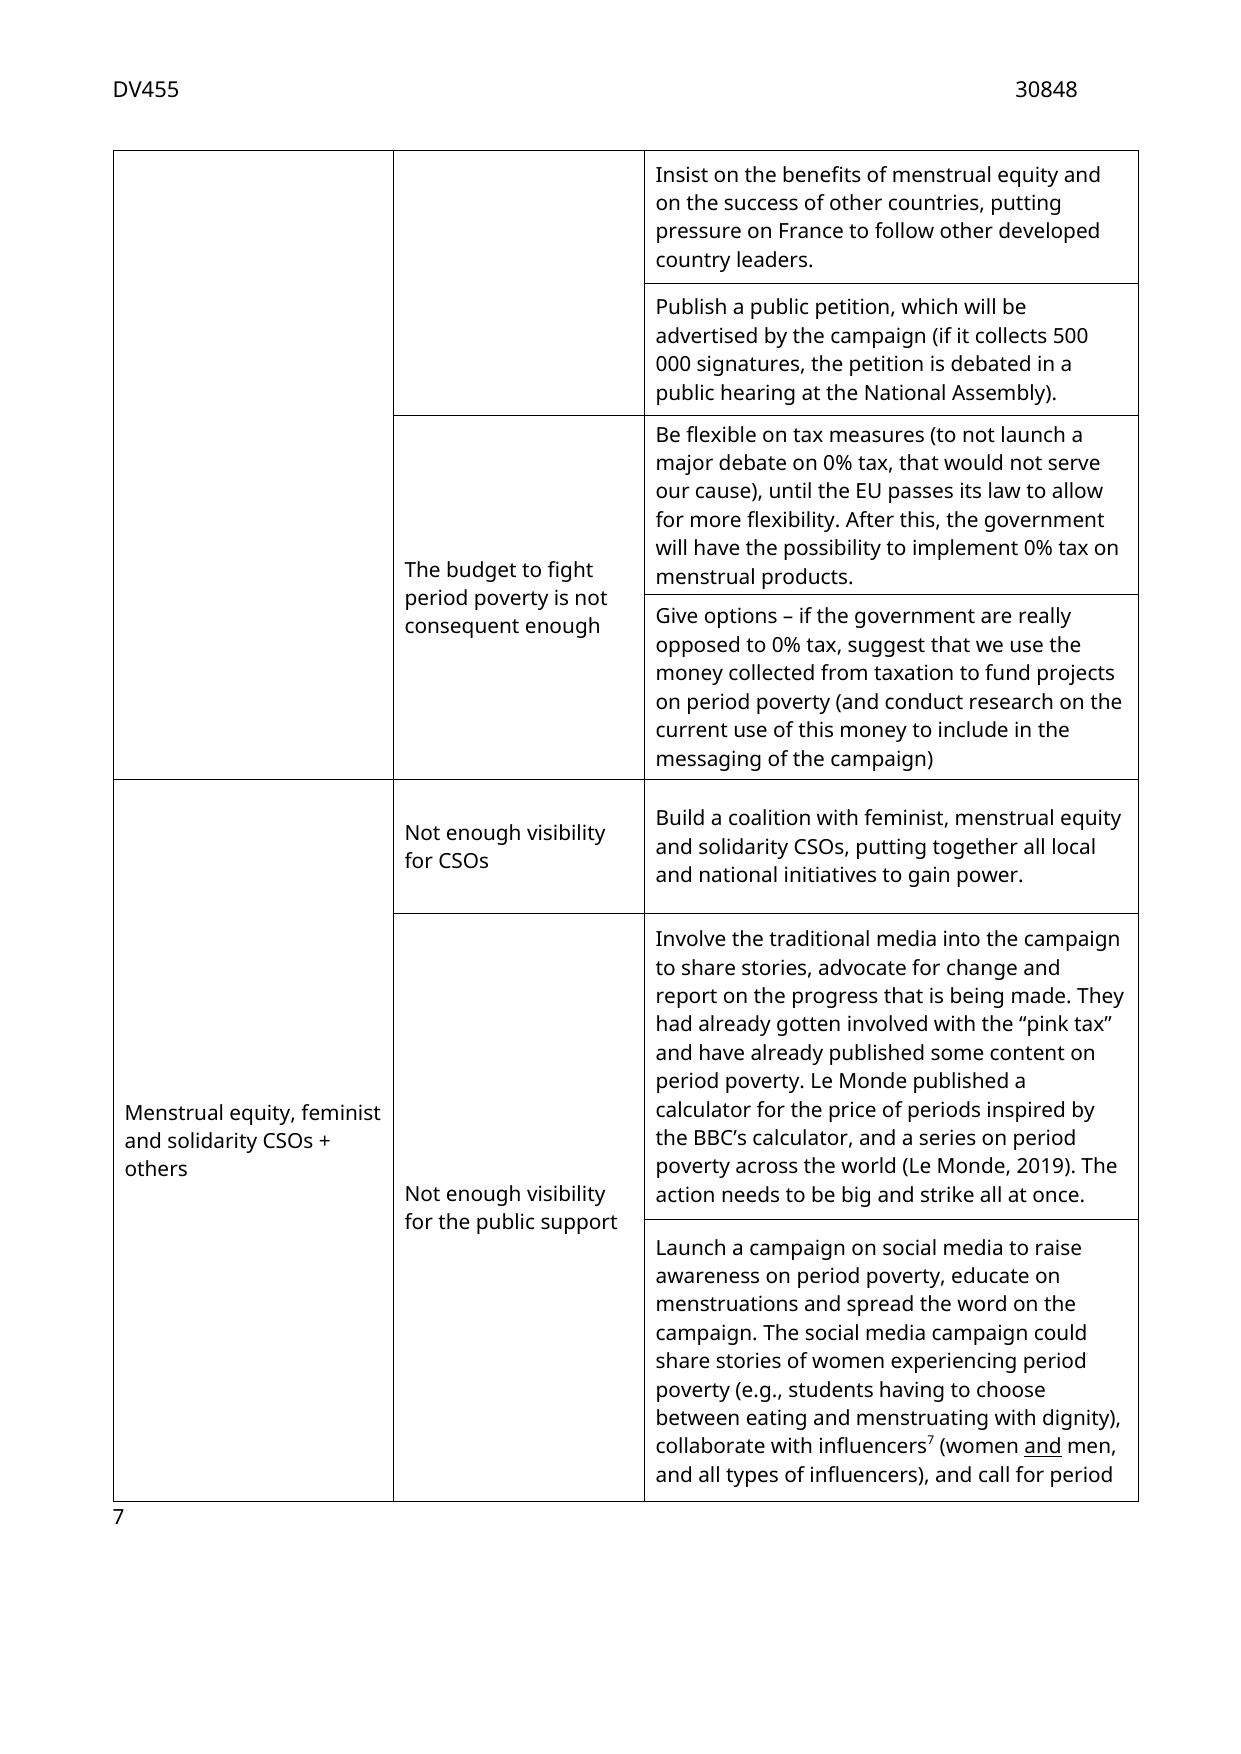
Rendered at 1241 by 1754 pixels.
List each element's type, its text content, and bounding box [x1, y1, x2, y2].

table_cell Insist on the benefits of menstrual equity and on the success of other countries, putting pressure on France to follow other developed country leaders. [645, 151, 1138, 282]
table_cell Publish a public petition, which will be advertised by the campaign (if it collects 500 000 signatures, the petition is debated in a public hearing at the National Assembly). [645, 284, 1138, 415]
table_cell Not enough visibility for the public support [394, 914, 644, 1501]
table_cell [114, 151, 393, 778]
table_cell Give options – if the government are really opposed to 0% tax, suggest that we use the money collected from taxation to fund projects on period poverty (and conduct research on the current use of this money to include in the messaging of the campaign) [645, 595, 1138, 778]
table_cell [645, 1220, 1138, 1501]
table_cell Menstrual equity, feminist and solidarity CSOs + others [114, 780, 393, 1501]
table_cell Not enough visibility for CSOs [394, 780, 644, 913]
table_cell Build a coalition with feminist, menstrual equity and solidarity CSOs, putting together all local and national initiatives to gain power. [645, 780, 1138, 913]
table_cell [394, 151, 644, 415]
table_cell Involve the traditional media into the campaign to share stories, advocate for change and report on the progress that is being made. They had already gotten involved with the “pink tax” and have already published some content on period poverty. Le Monde published a calculator for the price of periods inspired by the BBC’s calculator, and a series on period poverty across the world (Le Monde, 2019). The action needs to be big and strike all at once. [645, 914, 1138, 1219]
table_cell The budget to fight period poverty is not consequent enough [394, 416, 644, 778]
table_cell Be flexible on tax measures (to not launch a major debate on 0% tax, that would not serve our cause), until the EU passes its law to allow for more flexibility. After this, the government will have the possibility to implement 0% tax on menstrual products. [645, 416, 1138, 594]
